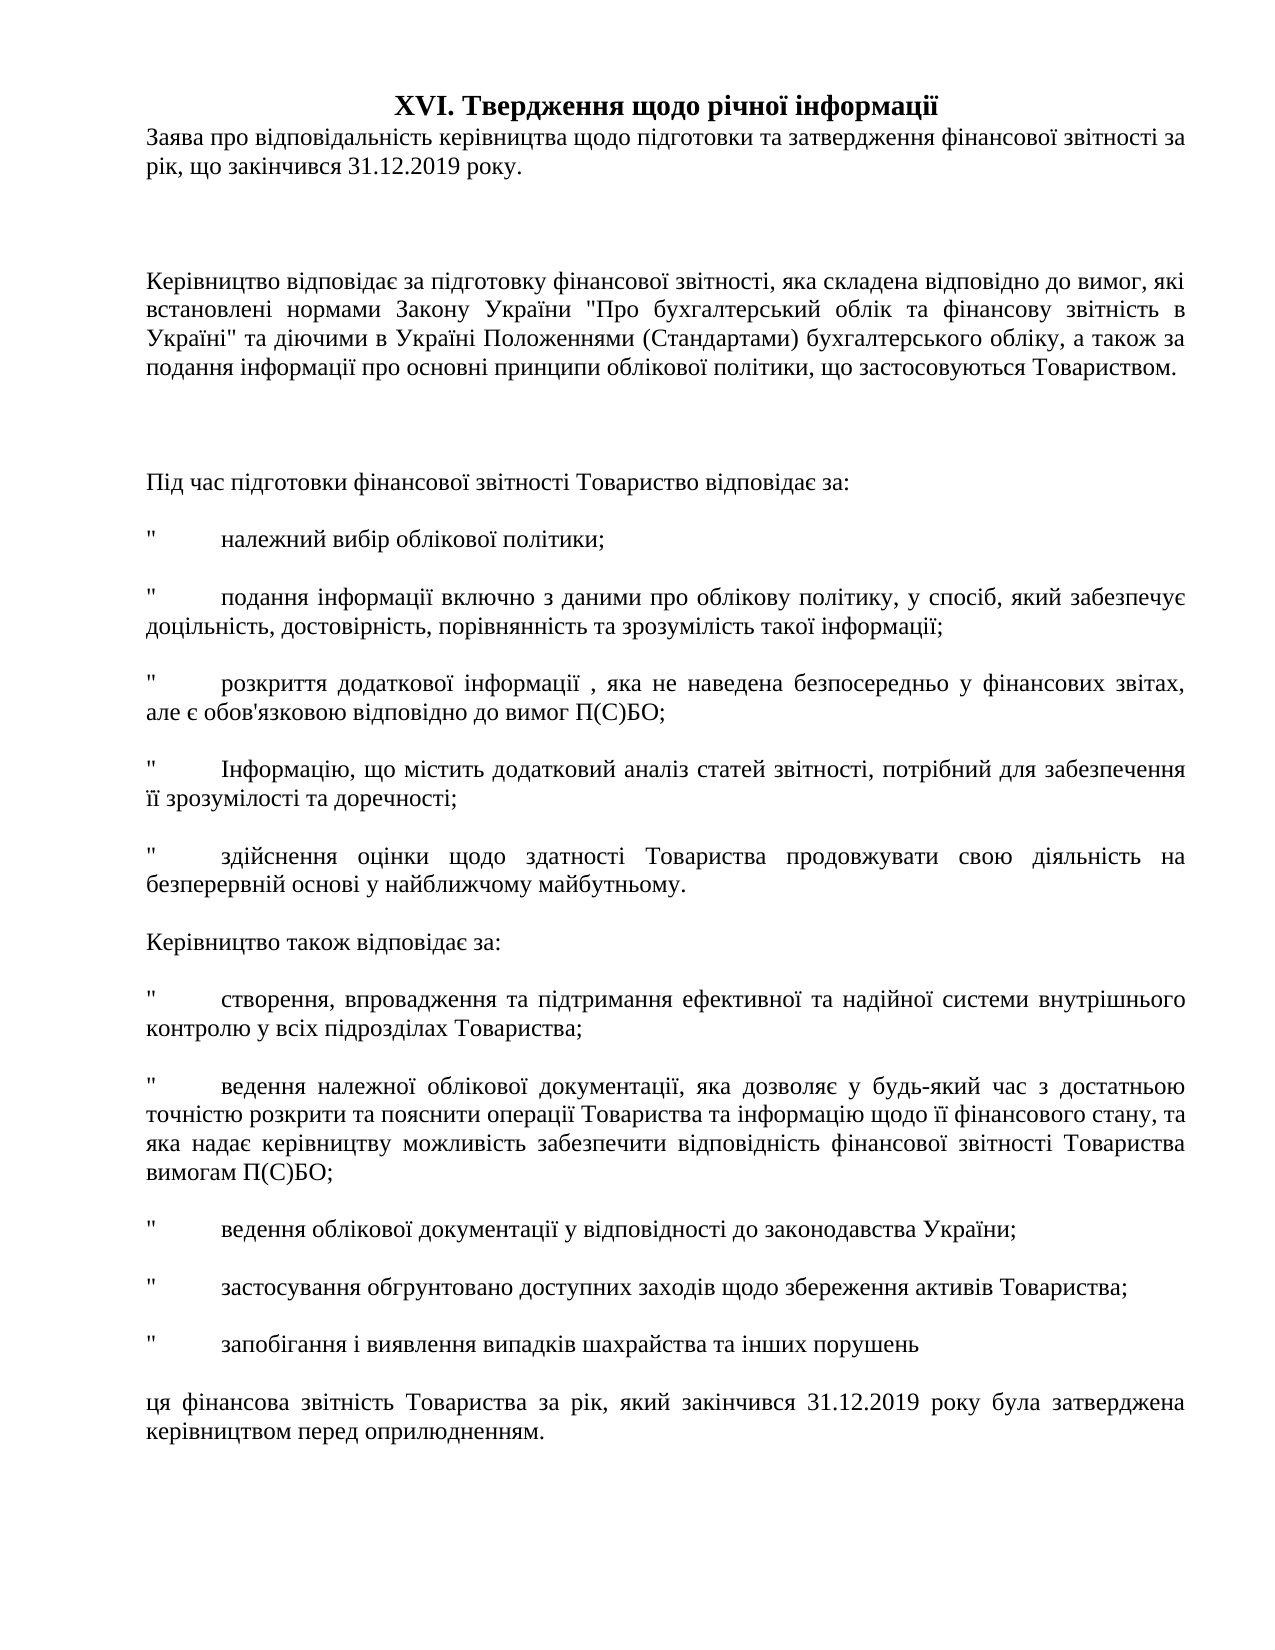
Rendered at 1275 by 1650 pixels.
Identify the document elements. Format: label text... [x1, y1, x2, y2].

text " розкриття додаткової iнформацiї , яка не наведена безпосередньо у фiнансових звiтах, але є обов'язковою вiдповiдно до вимог П(С)БО; [146, 668, 1186, 726]
text ця фiнансова звiтнiсть Товариства за рiк, який закiнчився 31.12.2019 року була затверджена керiвництвом перед оприлюдненням. [146, 1387, 1186, 1444]
text " належний вибiр облiкової полiтики; [146, 524, 1186, 553]
text " застосування обгрунтовано доступних заходiв щодо збереження активiв Товариства; [146, 1272, 1186, 1301]
text Пiд час пiдготовки фiнансової звiтностi Товариство вiдповiдає за: [146, 467, 1186, 496]
text " запобiгання i виявлення випадкiв шахрайства та iнших порушень [146, 1329, 1186, 1358]
text Керiвництво вiдповiдає за пiдготовку фiнансової звiтностi, яка складена вiдповiдно до вимог, якi встановленi нормами Закону України "Про бухгалтерський облiк та фiнансову звiтнiсть в Українi" та дiючими в Українi Положеннями (Стандартами) бухгалтерського облiку, а також за подання iнформацiї про основнi принципи облiкової полiтики, що застосовуються Товариством. [146, 266, 1186, 381]
text " ведення облiкової документацiї у вiдповiдностi до законодавства України; [146, 1214, 1186, 1243]
text " подання iнформацiї включно з даними про облiкову полiтику, у спосiб, який забезпечує доцiльнiсть, достовiрнiсть, порiвняннiсть та зрозумiлiсть такої iнформацiї; [146, 582, 1186, 639]
text " Iнформацiю, що мiстить додатковий аналiз статей звiтностi, потрiбний для забезпечення її зрозумiлостi та доречностi; [146, 754, 1186, 812]
text Керiвництво також вiдповiдає за: [146, 927, 1186, 956]
text " створення, впровадження та пiдтримання ефективної та надiйної системи внутрiшнього контролю у всiх пiдроздiлах Товариства; [146, 984, 1186, 1042]
text XVI. Твердження щодо річної інформації [146, 88, 1186, 122]
text " здiйснення оцiнки щодо здатностi Товариства продовжувати свою дiяльнiсть на безперервнiй основi у найближчому майбутньому. [146, 841, 1186, 898]
text Заява про вiдповiдальнiсть керiвництва щодо пiдготовки та затвердження фiнансової звiтностi за рiк, що закiнчився 31.12.2019 року. [146, 122, 1186, 179]
text " ведення належної облiкової документацiї, яка дозволяє у будь-який час з достатньою точнiстю розкрити та пояснити операцiї Товариства та iнформацiю щодо її фiнансового стану, та яка надає керiвництву можливiсть забезпечити вiдповiднiсть фiнансової звiтностi Товариства вимогам П(С)БО; [146, 1071, 1186, 1186]
